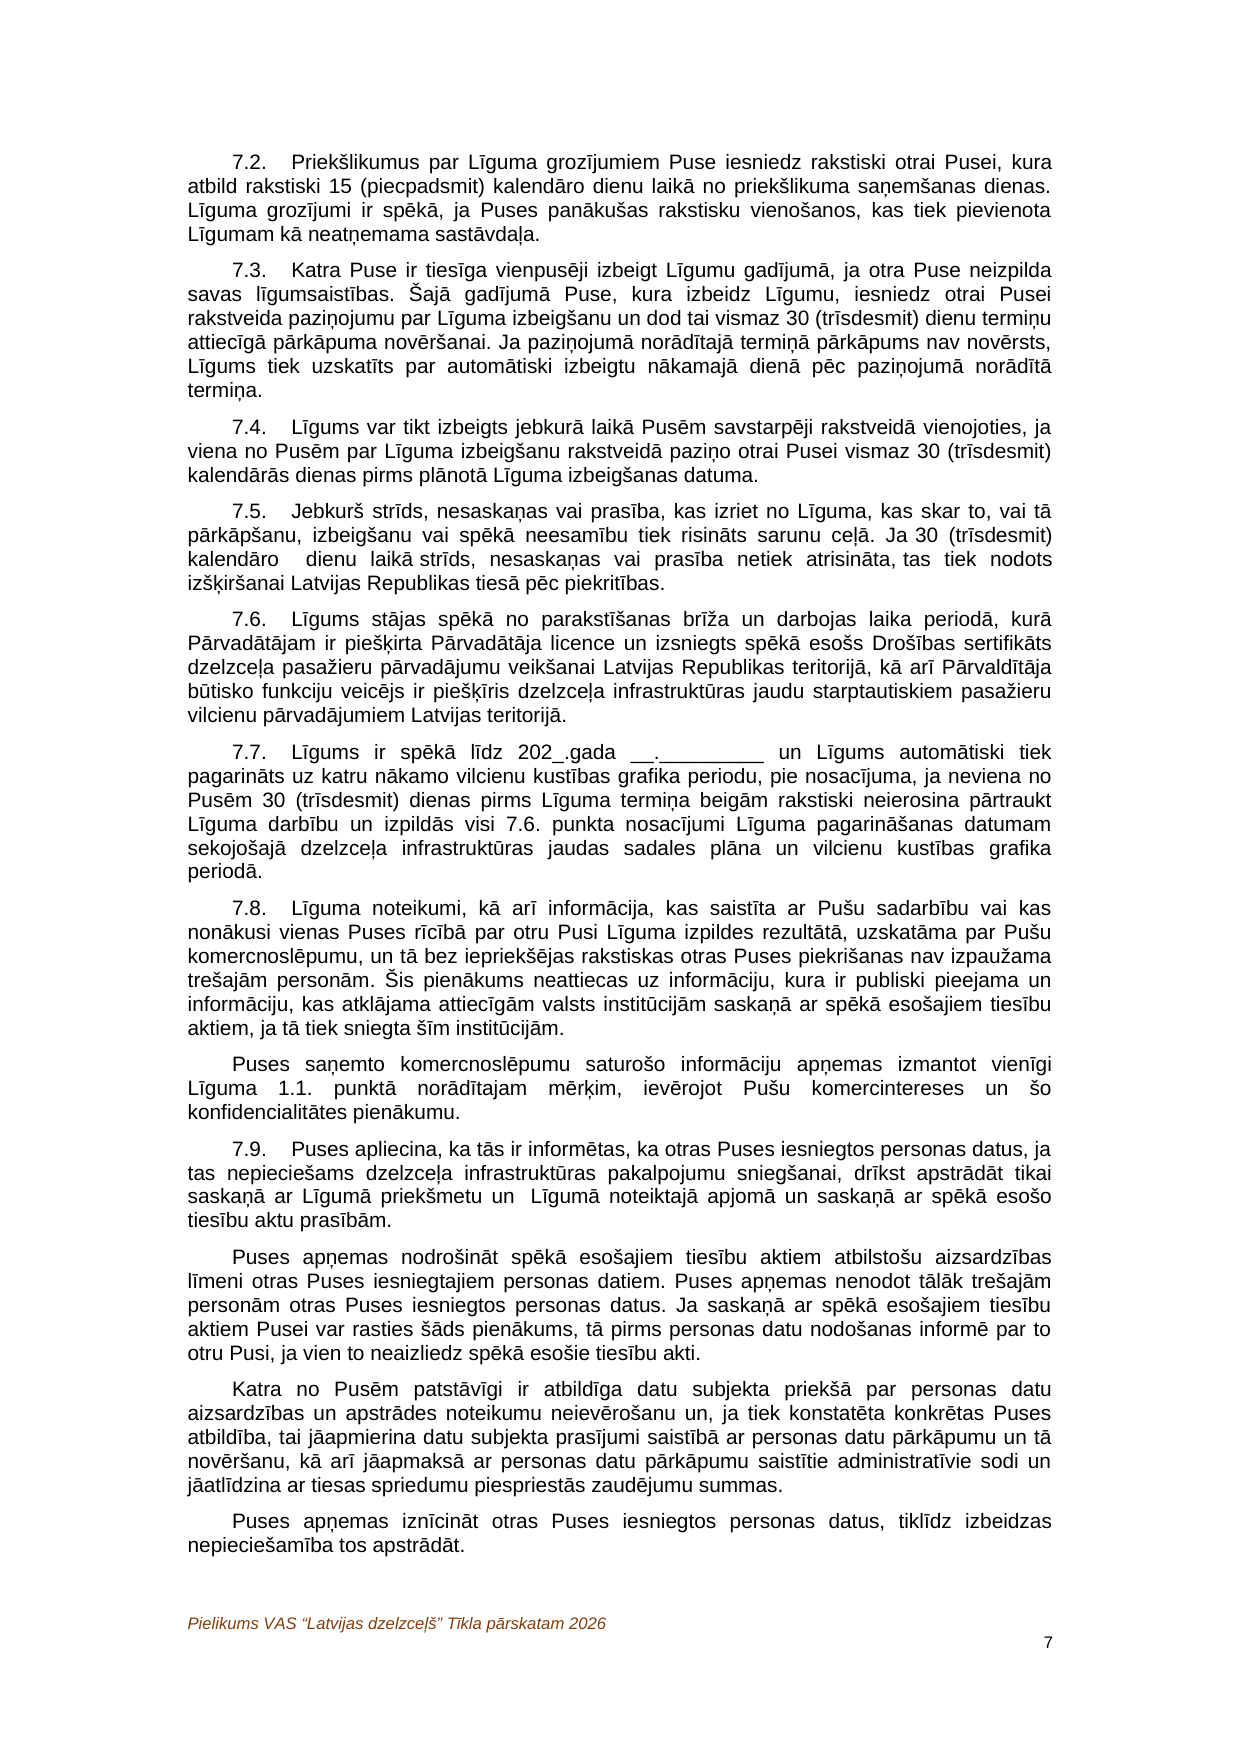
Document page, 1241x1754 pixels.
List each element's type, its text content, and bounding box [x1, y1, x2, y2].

list Līguma noteikumi, kā arī informācija, kas saistīta ar Pušu sadarbību vai kas nonākusi vienas Puses rīcībā par otru Pusi Līguma izpildes rezultātā, uzskatāma par Pušu komercnoslēpumu, un tā bez iepriekšējas rakstiskas otras Puses piekrišanas nav izpaužama trešajām personām. Šis pienākums neattiecas uz informāciju, kura ir publiski pieejama un informāciju, kas atklājama attiecīgām valsts institūcijām saskaņā ar spēkā esošajiem tiesību aktiem, ja tā tiek sniegta šīm institūcijām. [187, 896, 1053, 1039]
list Līgums ir spēkā līdz 202_.gada __._________ un Līgums automātiski tiek pagarināts uz katru nākamo vilcienu kustības grafika periodu, pie nosacījuma, ja neviena no Pusēm 30 (trīsdesmit) dienas pirms Līguma termiņa beigām rakstiski neierosina pārtraukt Līguma darbību un izpildās visi 7.6. punkta nosacījumi Līguma pagarināšanas datumam sekojošajā dzelzceļa infrastruktūras jaudas sadales plāna un vilcienu kustības grafika periodā. [187, 739, 1053, 883]
text Puses apņemas iznīcināt otras Puses iesniegtos personas datus, tiklīdz izbeidzas nepieciešamība tos apstrādāt. [187, 1509, 1053, 1557]
list Priekšlikumus par Līguma grozījumiem Puse iesniedz rakstiski otrai Pusei, kura atbild rakstiski 15 (piecpadsmit) kalendāro dienu laikā no priekšlikuma saņemšanas dienas. Līguma grozījumi ir spēkā, ja Puses panākušas rakstisku vienošanos, kas tiek pievienota Līgumam kā neatņemama sastāvdaļa. [187, 150, 1053, 246]
text Puses saņemto komercnoslēpumu saturošo informāciju apņemas izmantot vienīgi Līguma 1.1. punktā norādītajam mērķim, ievērojot Pušu komercintereses un šo konfidencialitātes pienākumu. [187, 1052, 1053, 1124]
list Puses apliecina, ka tās ir informētas, ka otras Puses iesniegtos personas datus, ja tas nepieciešams dzelzceļa infrastruktūras pakalpojumu sniegšanai, drīkst apstrādāt tikai saskaņā ar Līgumā priekšmetu un Līgumā noteiktajā apjomā un saskaņā ar spēkā esošo tiesību aktu prasībām. [187, 1136, 1053, 1232]
text Katra no Pusēm patstāvīgi ir atbildīga datu subjekta priekšā par personas datu aizsardzības un apstrādes noteikumu neievērošanu un, ja tiek konstatēta konkrētas Puses atbildība, tai jāapmierina datu subjekta prasījumi saistībā ar personas datu pārkāpumu un tā novēršanu, kā arī jāapmaksā ar personas datu pārkāpumu saistītie administratīvie sodi un jāatlīdzina ar tiesas spriedumu piespriestās zaudējumu summas. [187, 1377, 1053, 1497]
list Līgums var tikt izbeigts jebkurā laikā Pusēm savstarpēji rakstveidā vienojoties, ja viena no Pusēm par Līguma izbeigšanu rakstveidā paziņo otrai Pusei vismaz 30 (trīsdesmit) kalendārās dienas pirms plānotā Līguma izbeigšanas datuma. [187, 414, 1053, 486]
list Katra Puse ir tiesīga vienpusēji izbeigt Līgumu gadījumā, ja otra Puse neizpilda savas līgumsaistības. Šajā gadījumā Puse, kura izbeidz Līgumu, iesniedz otrai Pusei rakstveida paziņojumu par Līguma izbeigšanu un dod tai vismaz 30 (trīsdesmit) dienu termiņu attiecīgā pārkāpuma novēršanai. Ja paziņojumā norādītajā termiņā pārkāpums nav novērsts, Līgums tiek uzskatīts par automātiski izbeigtu nākamajā dienā pēc paziņojumā norādītā termiņa. [187, 258, 1053, 402]
text Puses apņemas nodrošināt spēkā esošajiem tiesību aktiem atbilstošu aizsardzības līmeni otras Puses iesniegtajiem personas datiem. Puses apņemas nenodot tālāk trešajām personām otras Puses iesniegtos personas datus. Ja saskaņā ar spēkā esošajiem tiesību aktiem Pusei var rasties šāds pienākums, tā pirms personas datu nodošanas informē par to otru Pusi, ja vien to neaizliedz spēkā esošie tiesību akti. [187, 1245, 1053, 1364]
list Līgums stājas spēkā no parakstīšanas brīža un darbojas laika periodā, kurā Pārvadātājam ir piešķirta Pārvadātāja licence un izsniegts spēkā esošs Drošības sertifikāts dzelzceļa pasažieru pārvadājumu veikšanai Latvijas Republikas teritorijā, kā arī Pārvaldītāja būtisko funkciju veicējs ir piešķīris dzelzceļa infrastruktūras jaudu starptautiskiem pasažieru vilcienu pārvadājumiem Latvijas teritorijā. [187, 607, 1053, 727]
list Jebkurš strīds, nesaskaņas vai prasība, kas izriet no Līguma, kas skar to, vai tā pārkāpšanu, izbeigšanu vai spēkā neesamību tiek risināts sarunu ceļā. Ja 30 (trīsdesmit) kalendāro dienu laikā strīds, nesaskaņas vai prasība netiek atrisināta, tas tiek nodots izšķiršanai Latvijas Republikas tiesā pēc piekritības. [187, 499, 1053, 595]
